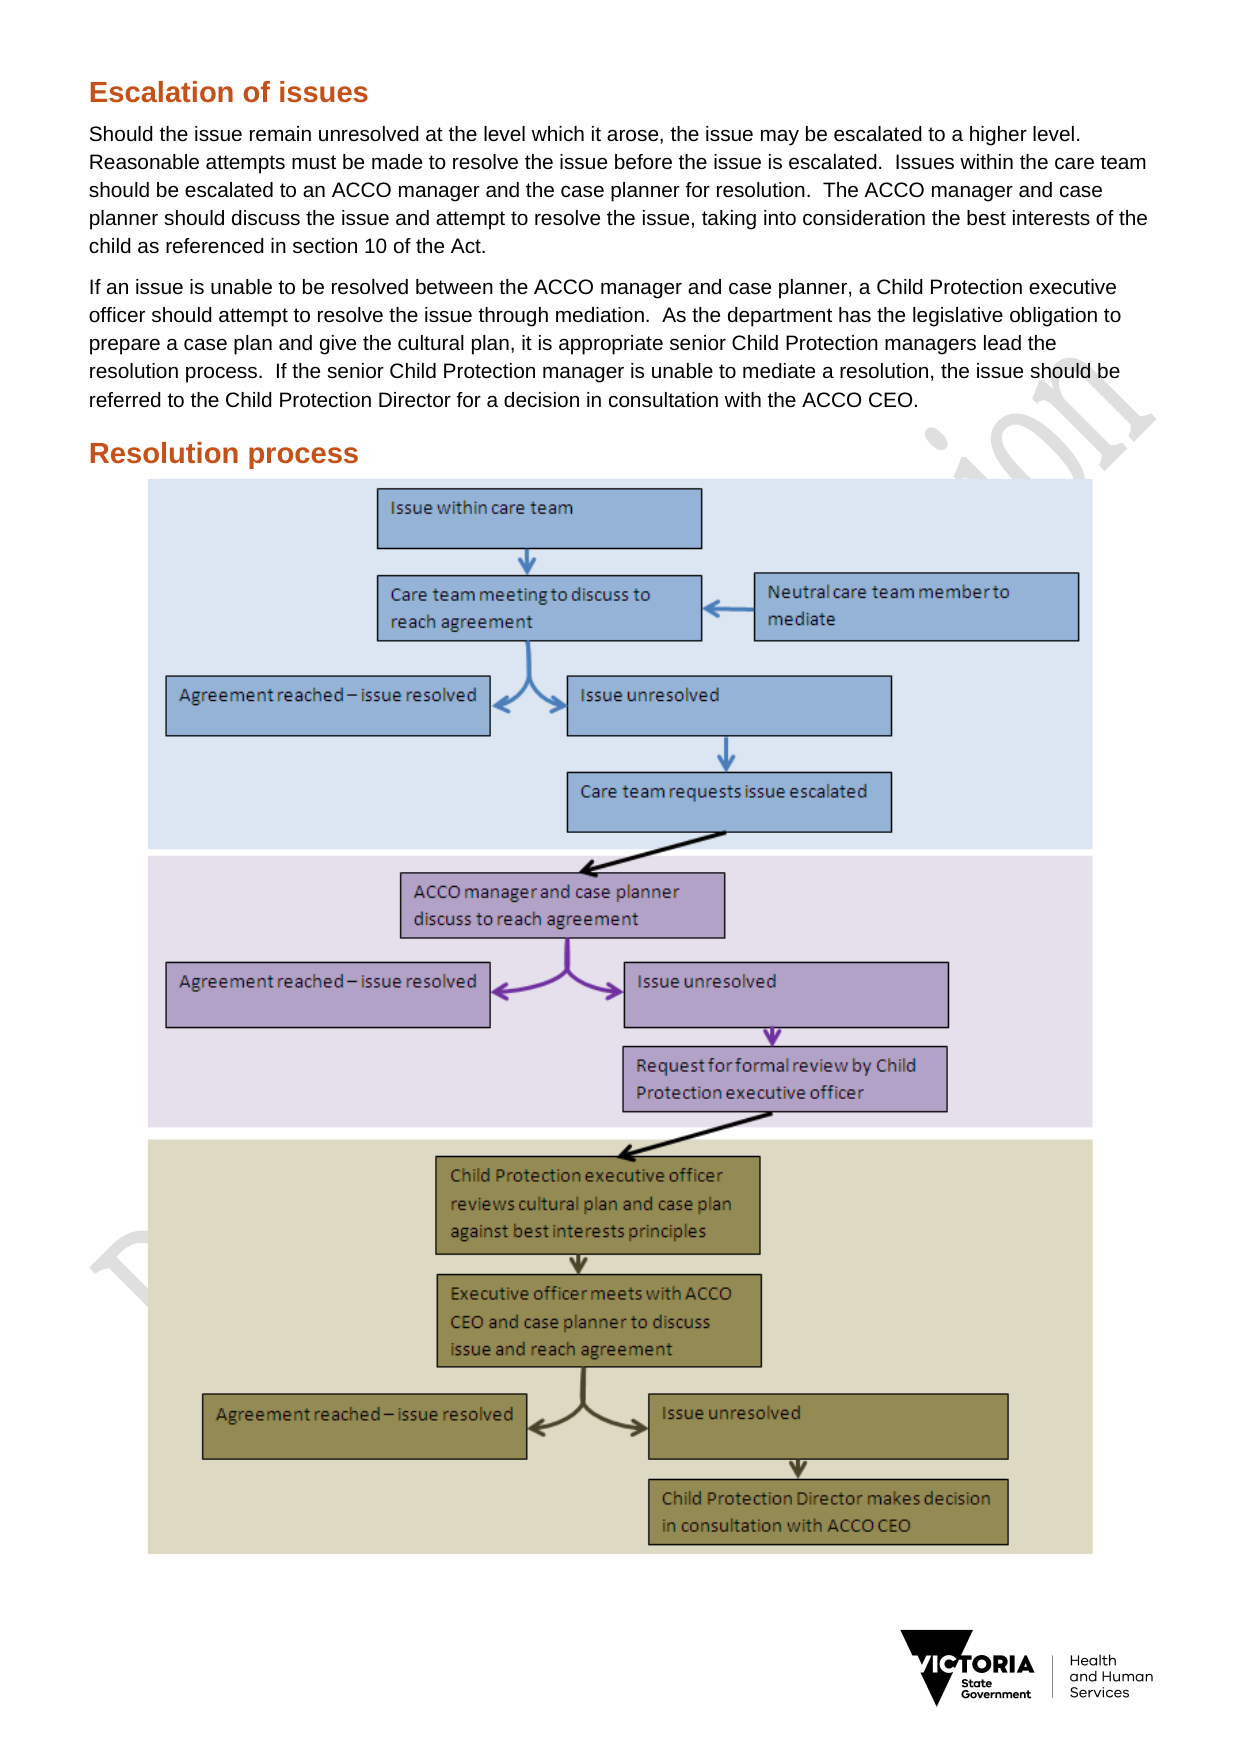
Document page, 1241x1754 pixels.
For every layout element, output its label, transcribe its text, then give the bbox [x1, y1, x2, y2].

picture [0, 1624, 1241, 1754]
text If an issue is unable to be resolved between the ACCO manager and case planner, a Child Protection executive officer should attempt to resolve the issue through mediation. As the department has the legislative obligation to prepare a case plan and give the cultural plan, it is appropriate senior Child Protection managers lead the resolution process. If the senior Child Protection manager is unable to mediate a resolution, the issue should be referred to the Child Protection Director for a decision in consultation with the ACCO CEO. [89, 271, 1152, 411]
picture [147, 479, 1093, 1554]
subtitle Escalation of issues [89, 75, 1152, 108]
subtitle Resolution process [89, 436, 1152, 470]
text Should the issue remain unresolved at the level which it arose, the issue may be escalated to a higher level. Reasonable attempts must be made to resolve the issue before the issue is escalated. Issues within the care team should be escalated to an ACCO manager and the case planner for resolution. The ACCO manager and case planner should discuss the issue and attempt to resolve the issue, taking into consideration the best interests of the child as referenced in section 10 of the Act. [89, 118, 1152, 258]
